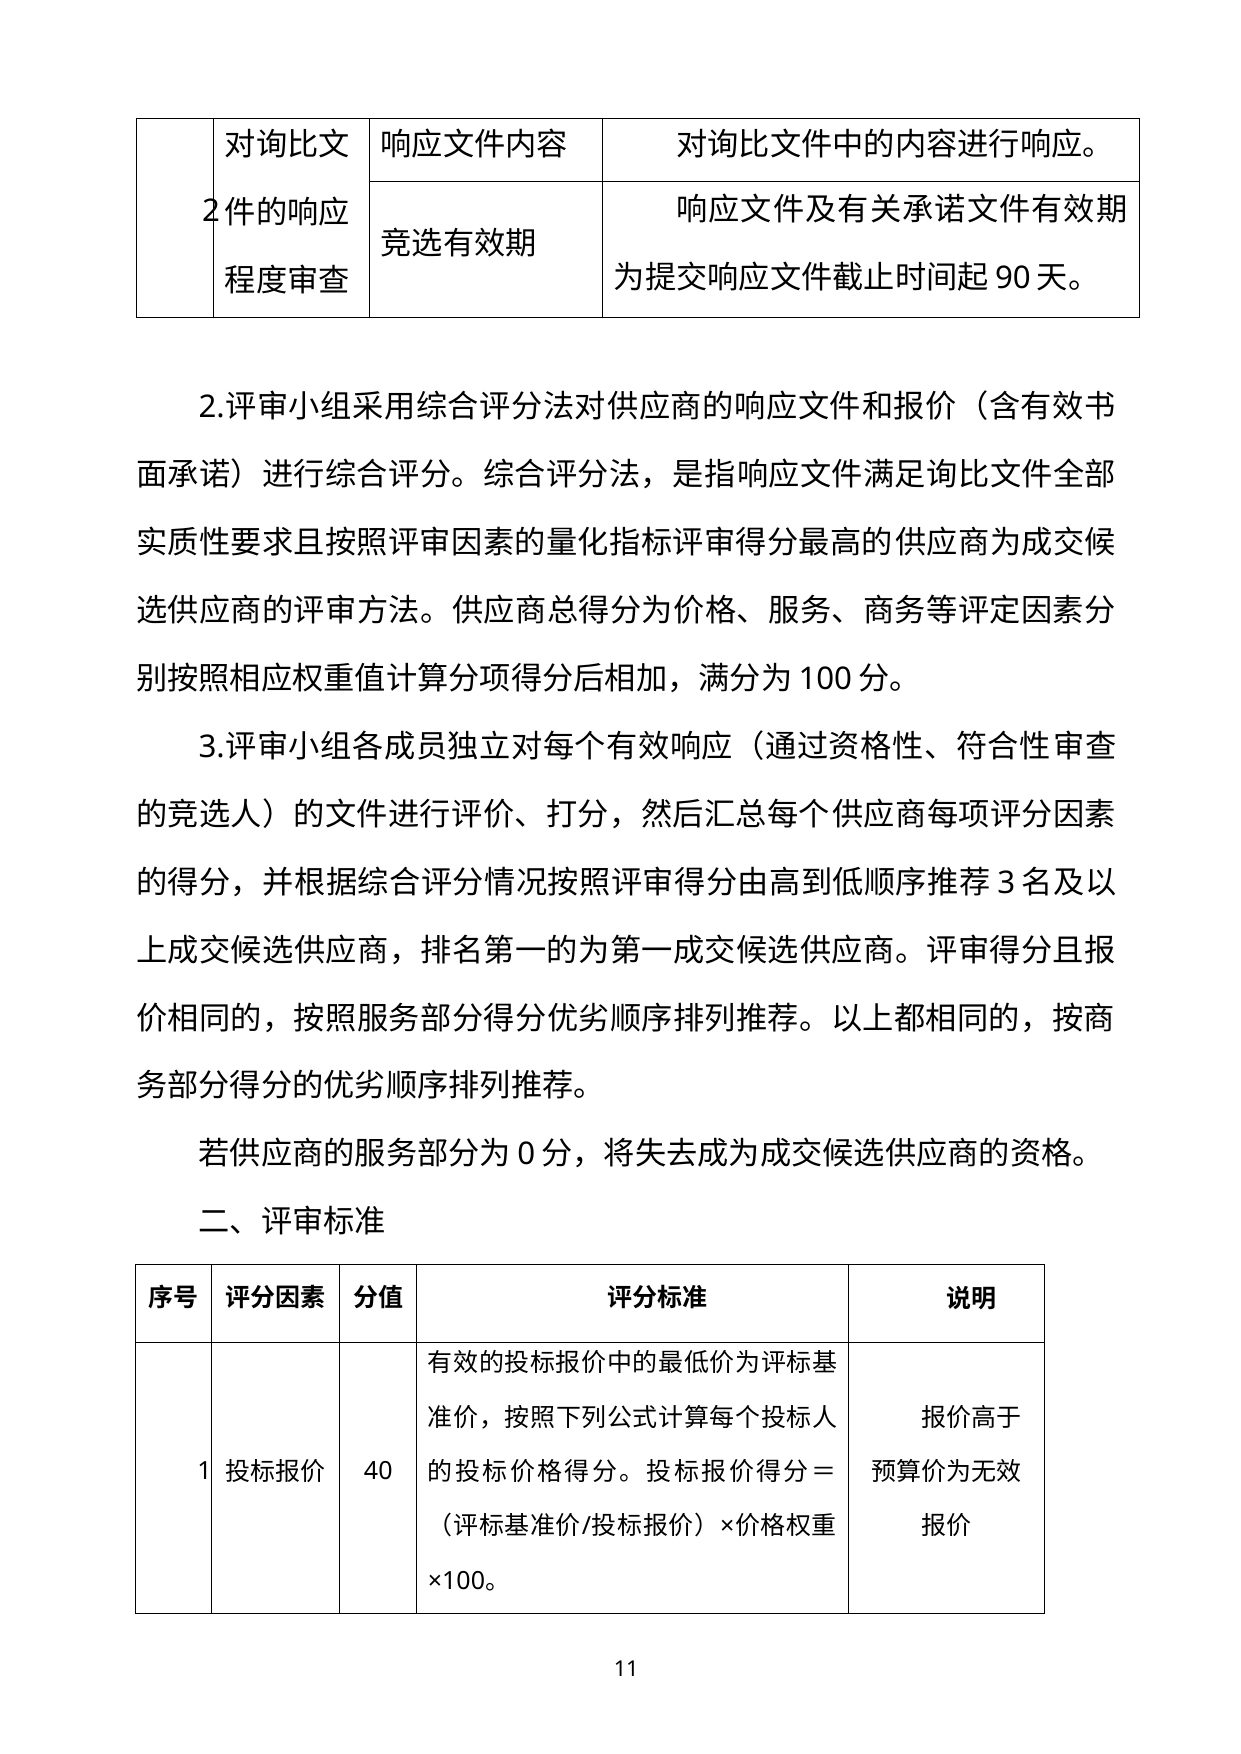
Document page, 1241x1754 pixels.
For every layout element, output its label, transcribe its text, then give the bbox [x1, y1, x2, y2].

table_cell 竞选有效期 [370, 182, 602, 317]
table_cell 40 [340, 1343, 416, 1613]
text 2.评审小组采用综合评分法对供应商的响应文件和报价（含有效书面承诺）进行综合评分。综合评分法，是指响应文件满足询比文件全部实质性要求且按照评审因素的量化指标评审得分最高的供应商为成交候选供应商的评审方法。供应商总得分为价格、服务、商务等评定因素分别按照相应权重值计算分项得分后相加，满分为100分。 [136, 382, 1116, 698]
table_cell 报价高于预算价为无效报价 [849, 1343, 1044, 1613]
table_header 分值 [340, 1265, 416, 1342]
table_header 评分标准 [417, 1265, 848, 1342]
table_cell 投标报价 [212, 1343, 339, 1613]
table_cell 1 [136, 1343, 211, 1613]
table_cell 对询比文件中的内容进行响应。 [603, 119, 1139, 181]
table_cell 2 [137, 119, 213, 317]
table_cell 对询比文件的响应程度审查 [214, 119, 369, 317]
text 二、评审标准 [136, 1197, 1116, 1242]
table_cell 响应文件及有关承诺文件有效期为提交响应文件截止时间起90天。 [603, 182, 1139, 317]
table_cell 响应文件内容 [370, 119, 602, 181]
table_header 序号 [136, 1265, 211, 1342]
table_header 说明 [849, 1265, 1044, 1342]
text 3.评审小组各成员独立对每个有效响应（通过资格性、符合性审查的竞选人）的文件进行评价、打分，然后汇总每个供应商每项评分因素的得分，并根据综合评分情况按照评审得分由高到低顺序推荐3名及以上成交候选供应商，排名第一的为第一成交候选供应商。评审得分且报价相同的，按照服务部分得分优劣顺序排列推荐。以上都相同的，按商务部分得分的优劣顺序排列推荐。 [136, 721, 1116, 1106]
table_cell 有效的投标报价中的最低价为评标基准价，按照下列公式计算每个投标人的投标价格得分。投标报价得分＝（评标基准价/投标报价）×价格权重×100。 [417, 1343, 848, 1613]
text 若供应商的服务部分为0分，将失去成为成交候选供应商的资格。 [136, 1128, 1116, 1174]
table_header 评分因素 [212, 1265, 339, 1342]
